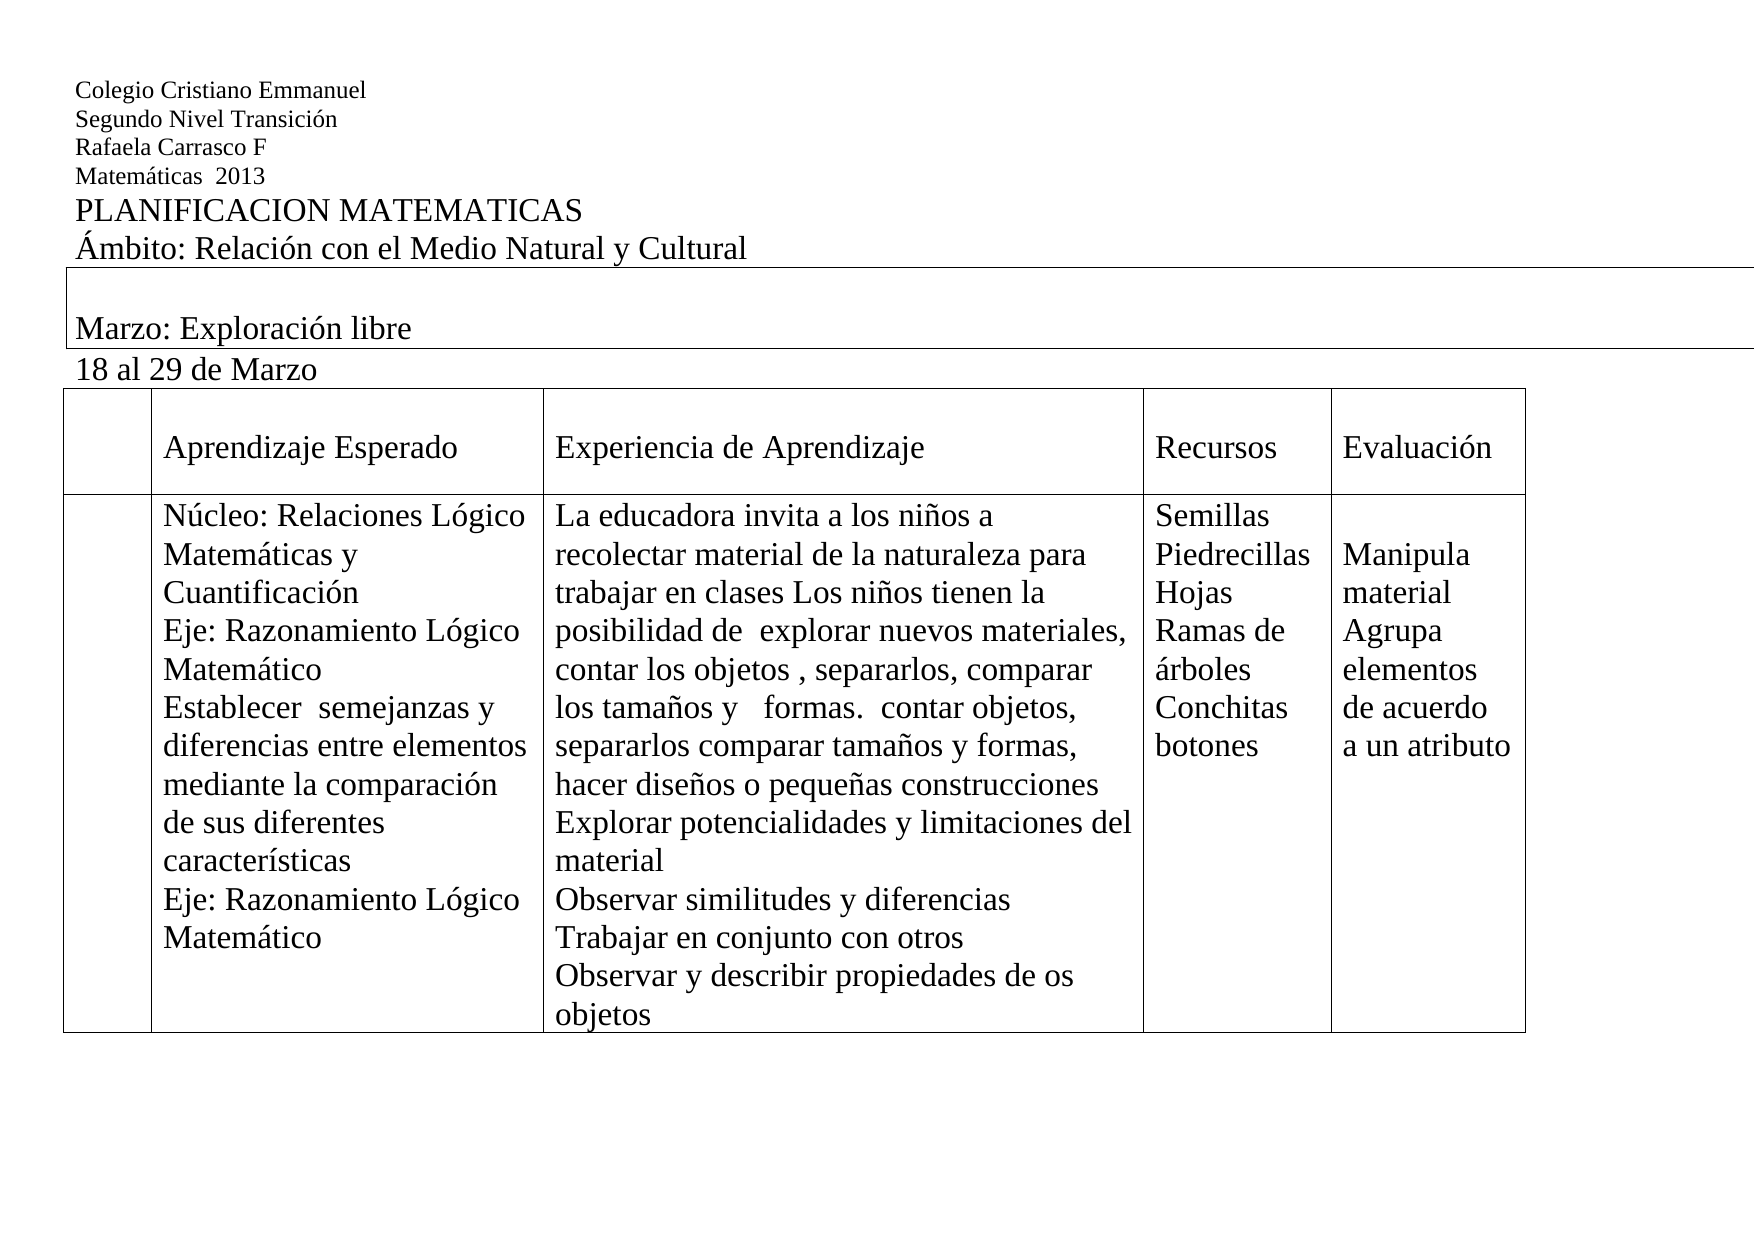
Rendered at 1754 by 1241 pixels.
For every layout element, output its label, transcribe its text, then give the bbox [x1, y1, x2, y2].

text Ámbito: Relación con el Medio Natural y Cultural [75, 228, 1679, 267]
text Matemáticas 2013 [75, 161, 1679, 190]
table_cell La educadora invita a los niños a recolectar material de la naturaleza para trabajar en clases Los niños tienen la posibilidad de explorar nuevos materiales, contar los objetos , separarlos, comparar los tamaños y formas. contar objetos, separarlos comparar tamaños y formas, hacer diseños o pequeñas construcciones Explorar potencialidades y limitaciones del material Observar similitudes y diferencias Trabajar en conjunto con otros Observar y describir propiedades de os objetos [544, 495, 1143, 1032]
text Segundo Nivel Transición [75, 104, 1679, 132]
text Rafaela Carrasco F [75, 132, 1679, 161]
table_cell Núcleo: Relaciones Lógico Matemáticas y Cuantificación Eje: Razonamiento Lógico Matemático Establecer semejanzas y diferencias entre elementos mediante la comparación de sus diferentes características Eje: Razonamiento Lógico Matemático [152, 495, 543, 1032]
table_cell Semillas Piedrecillas Hojas Ramas de árboles Conchitas botones [1144, 495, 1331, 1032]
table_header [64, 389, 151, 494]
table_header Recursos [1144, 389, 1331, 494]
text Marzo: Exploración libre [67, 305, 1754, 348]
table_header Experiencia de Aprendizaje [544, 389, 1143, 494]
table_header Aprendizaje Esperado [152, 389, 543, 494]
table_cell [64, 495, 151, 1032]
table_header Evaluación [1332, 389, 1525, 494]
text Colegio Cristiano Emmanuel [75, 75, 1679, 104]
table_cell Manipula material Agrupa elementos de acuerdo a un atributo [1332, 495, 1525, 1032]
text PLANIFICACION MATEMATICAS [75, 190, 1679, 228]
text 18 al 29 de Marzo [75, 349, 1679, 388]
